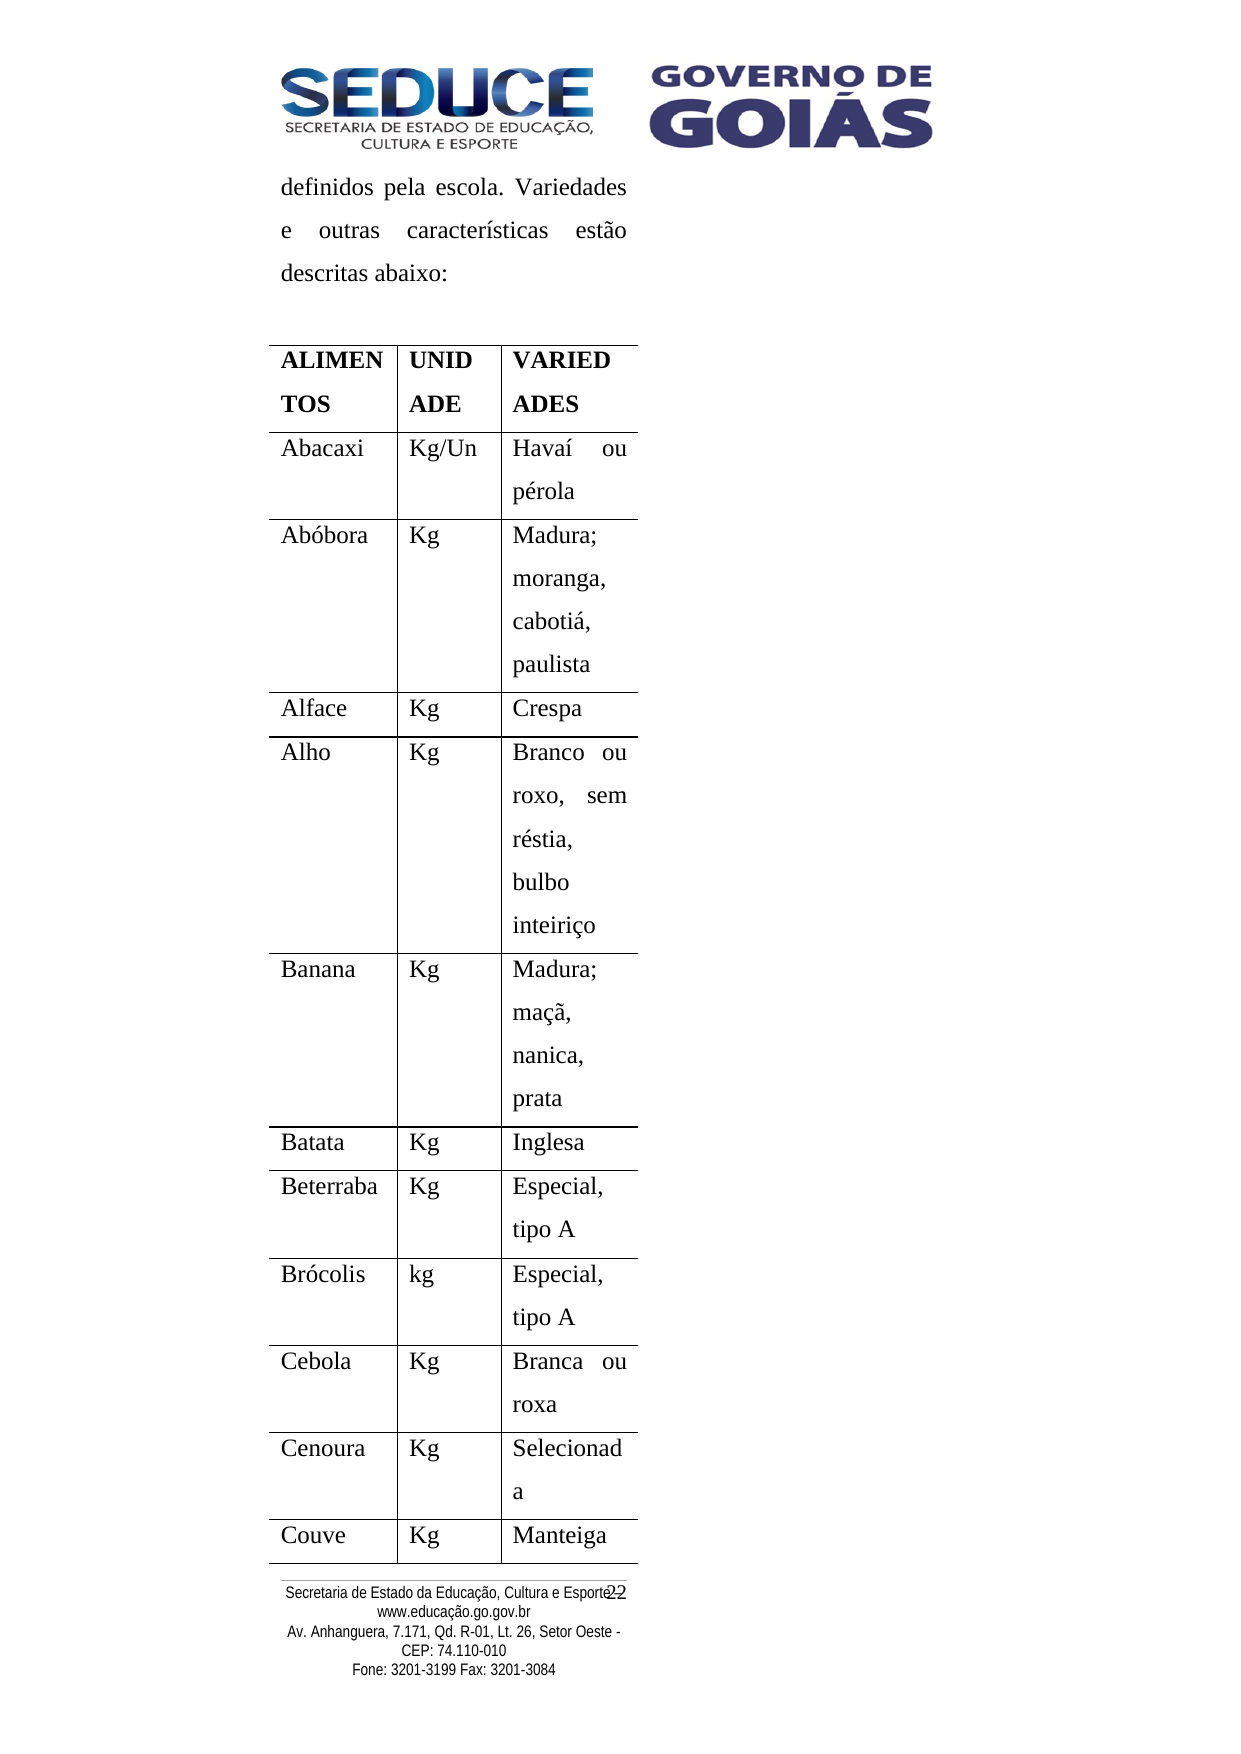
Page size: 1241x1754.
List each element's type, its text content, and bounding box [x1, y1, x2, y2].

table_cell Havaí ou pérola [502, 433, 638, 519]
table_cell Brócolis [269, 1259, 397, 1345]
table_cell Kg [398, 1171, 501, 1258]
picture [280, 58, 942, 158]
table_header VARIEDADES [502, 346, 638, 432]
table_cell Abacaxi [269, 433, 397, 519]
table_cell Kg [398, 1520, 501, 1563]
table_cell Banana [269, 954, 397, 1126]
table_cell Kg [398, 1433, 501, 1519]
table_cell Especial, tipo A [502, 1171, 638, 1258]
table_cell Kg [398, 693, 501, 736]
table_cell Cenoura [269, 1433, 397, 1519]
table_cell Madura; moranga, cabotiá, paulista [502, 520, 638, 692]
table_cell Couve [269, 1520, 397, 1563]
table_cell Inglesa [502, 1128, 638, 1170]
table_cell Especial, tipo A [502, 1259, 638, 1345]
table_cell Crespa [502, 693, 638, 736]
table_cell Kg [398, 738, 501, 953]
table_cell Cebola [269, 1346, 397, 1432]
table_cell Madura; maçã, nanica, prata [502, 954, 638, 1126]
table_cell Kg [398, 1346, 501, 1432]
table_cell Selecionada [502, 1433, 638, 1519]
table_cell Alface [269, 693, 397, 736]
table_cell Branco ou roxo, sem réstia, bulbo inteiriço [502, 738, 638, 953]
table_cell Batata [269, 1128, 397, 1170]
table_cell Kg/Un [398, 433, 501, 519]
table_cell Alho [269, 738, 397, 953]
table_cell Kg [398, 954, 501, 1126]
table_header ALIMENTOS [269, 346, 397, 432]
table_header UNIDADE [398, 346, 501, 432]
table_cell Manteiga [502, 1520, 638, 1563]
table_cell kg [398, 1259, 501, 1345]
table_cell Kg [398, 1128, 501, 1170]
table_cell Kg [398, 520, 501, 692]
table_cell Beterraba [269, 1171, 397, 1258]
table_cell Branca ou roxa [502, 1346, 638, 1432]
table_cell Abóbora [269, 520, 397, 692]
